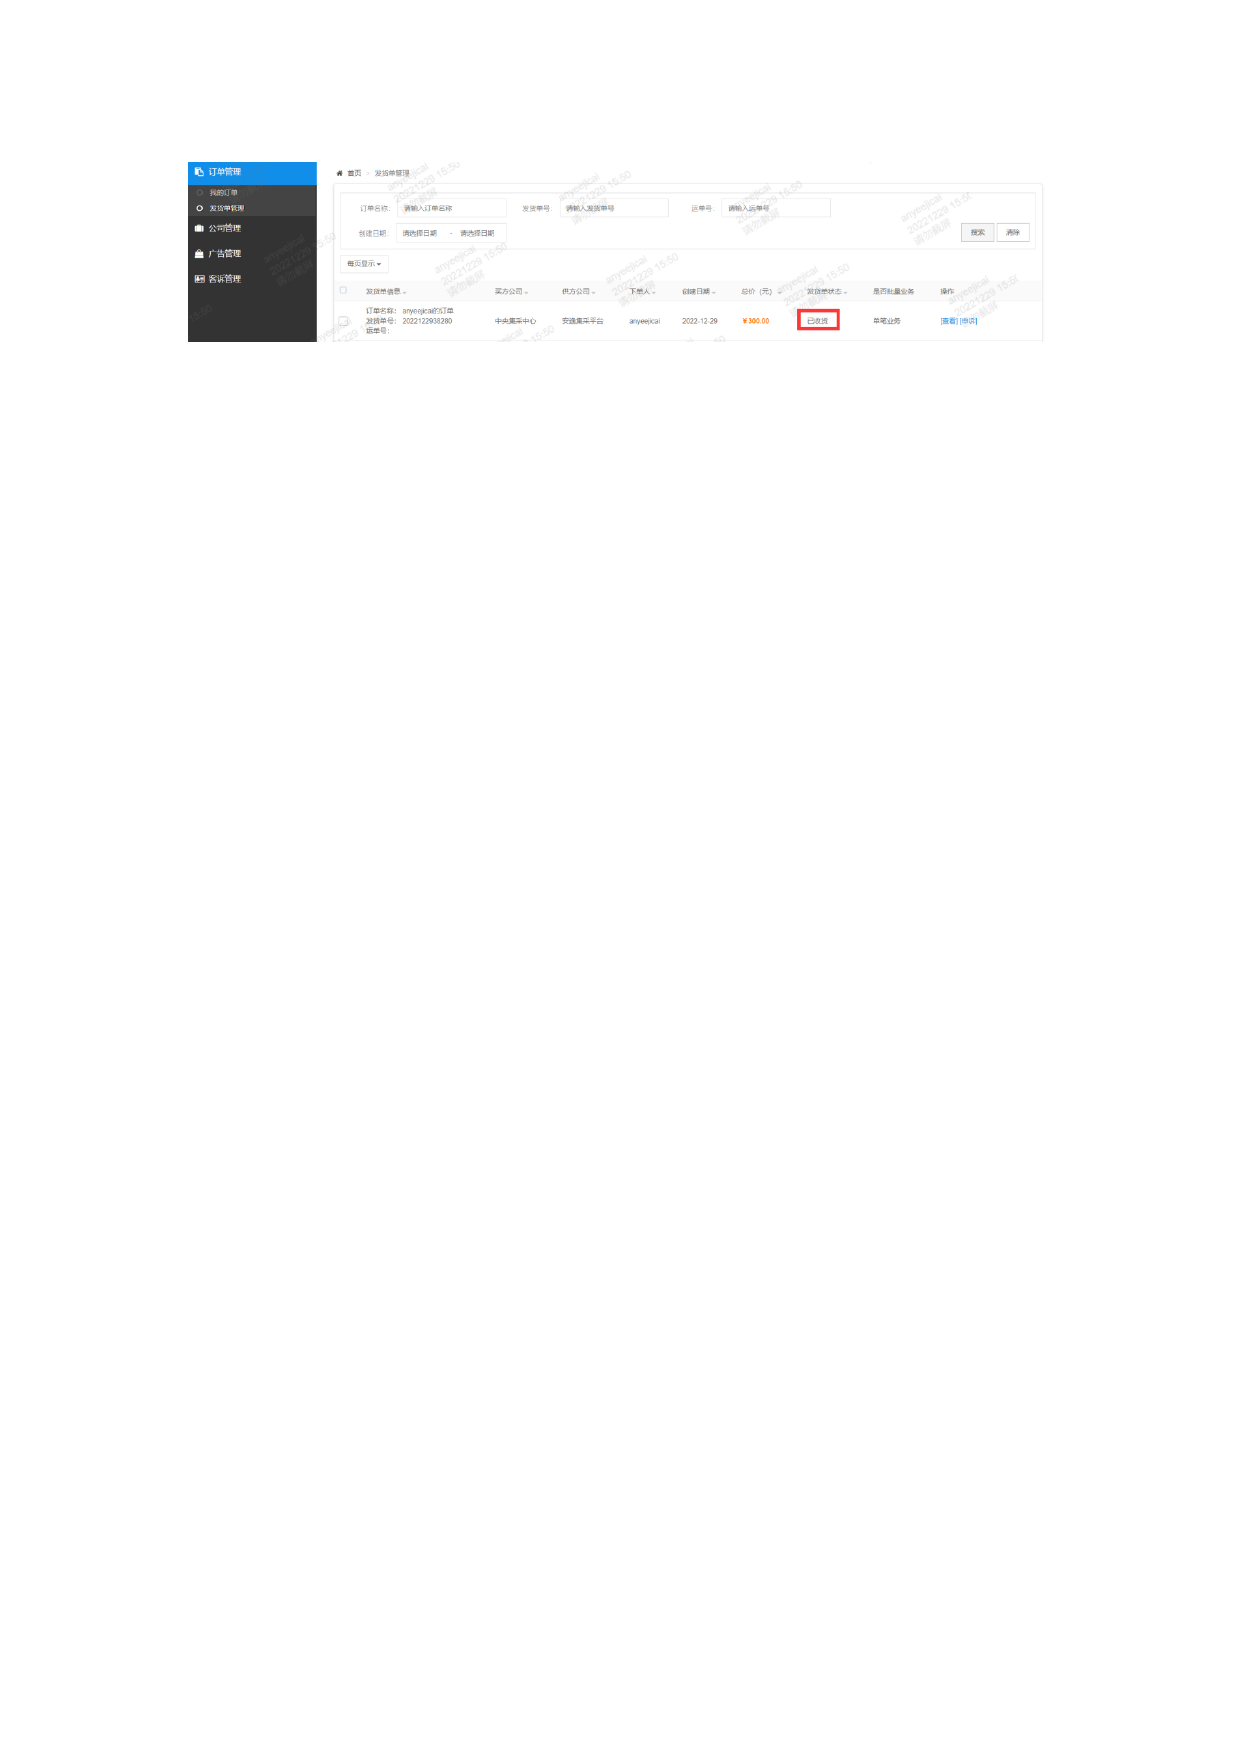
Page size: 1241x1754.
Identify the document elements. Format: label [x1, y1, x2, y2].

picture [188, 162, 1053, 342]
